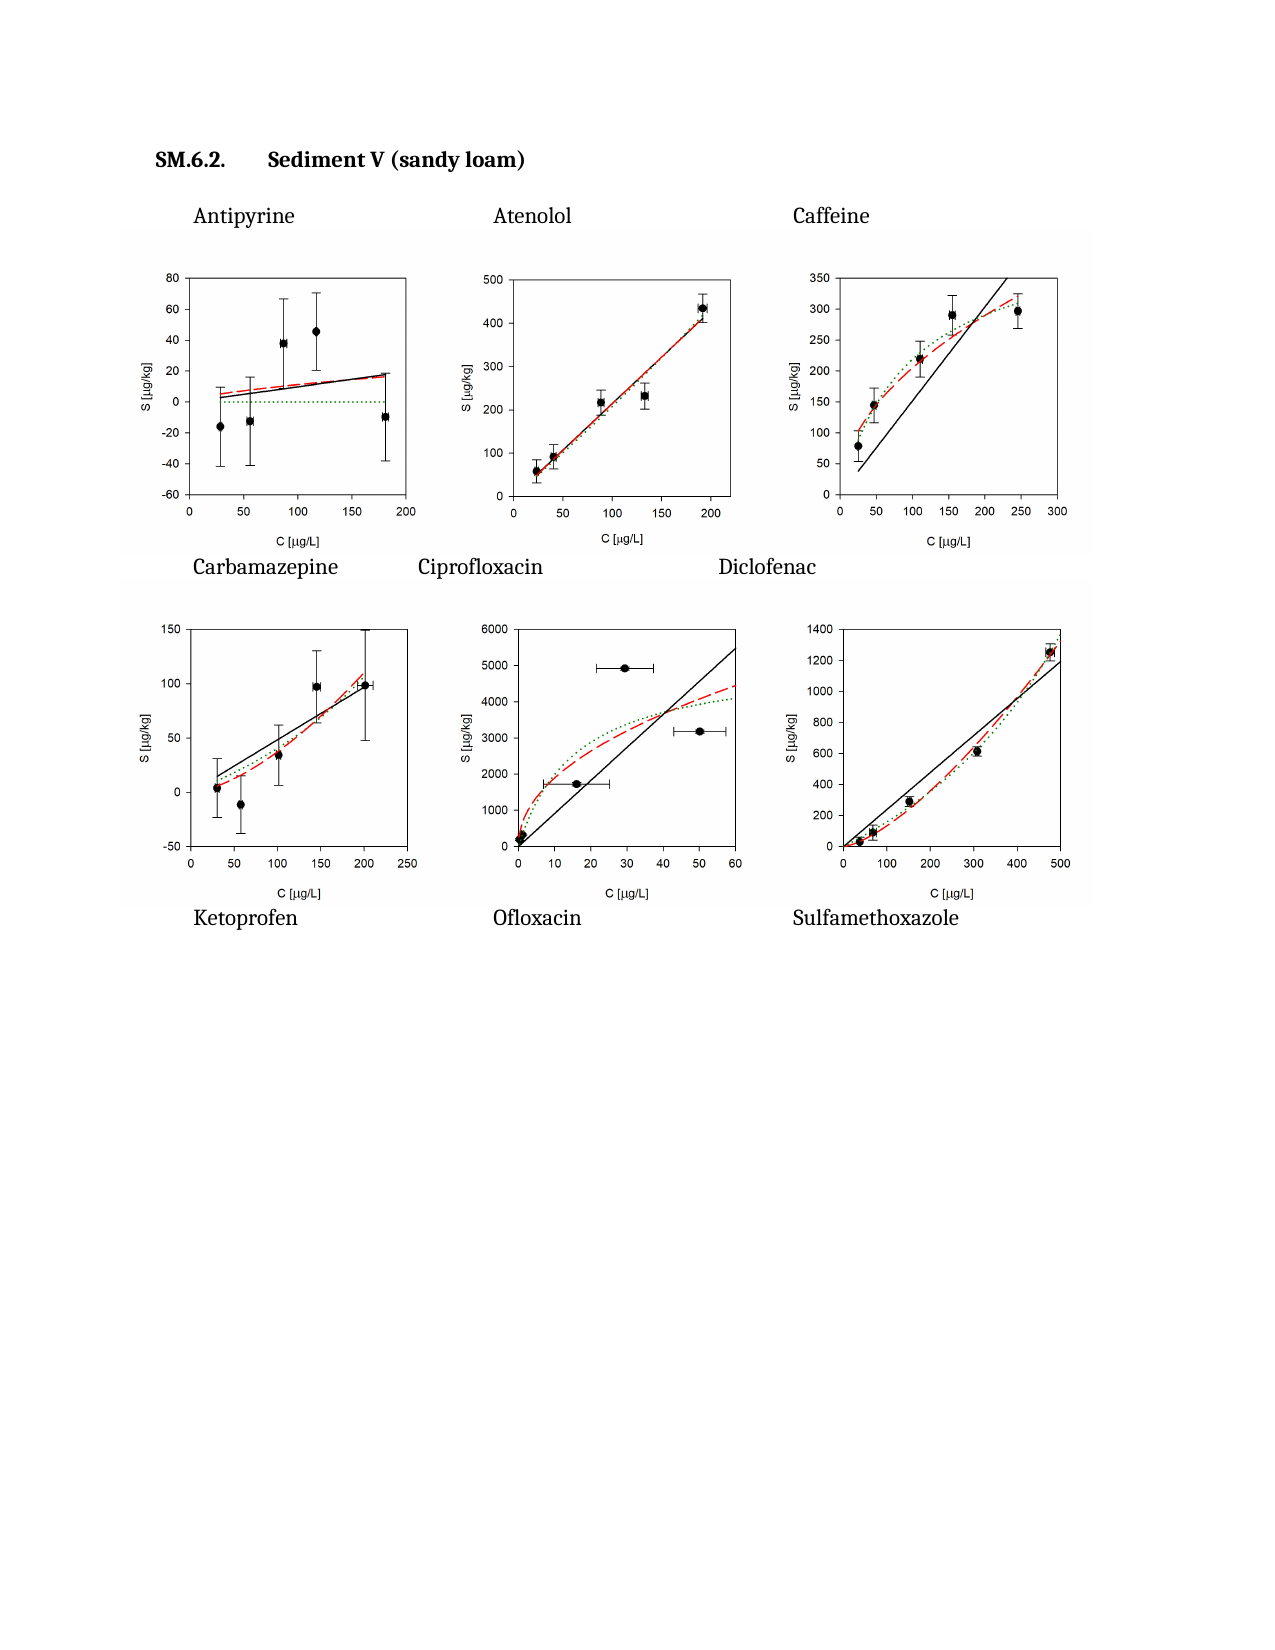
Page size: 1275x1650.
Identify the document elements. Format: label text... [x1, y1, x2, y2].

picture [118, 580, 1093, 906]
text Carbamazepine Ciprofloxacin Diclofenac [118, 554, 1157, 580]
list Sediment V (sandy loam) [156, 147, 1157, 174]
text Antipyrine Atenolol Caffeine [118, 203, 1157, 229]
picture [118, 229, 1093, 554]
text Ketoprofen Ofloxacin Sulfamethoxazole [118, 905, 1157, 931]
